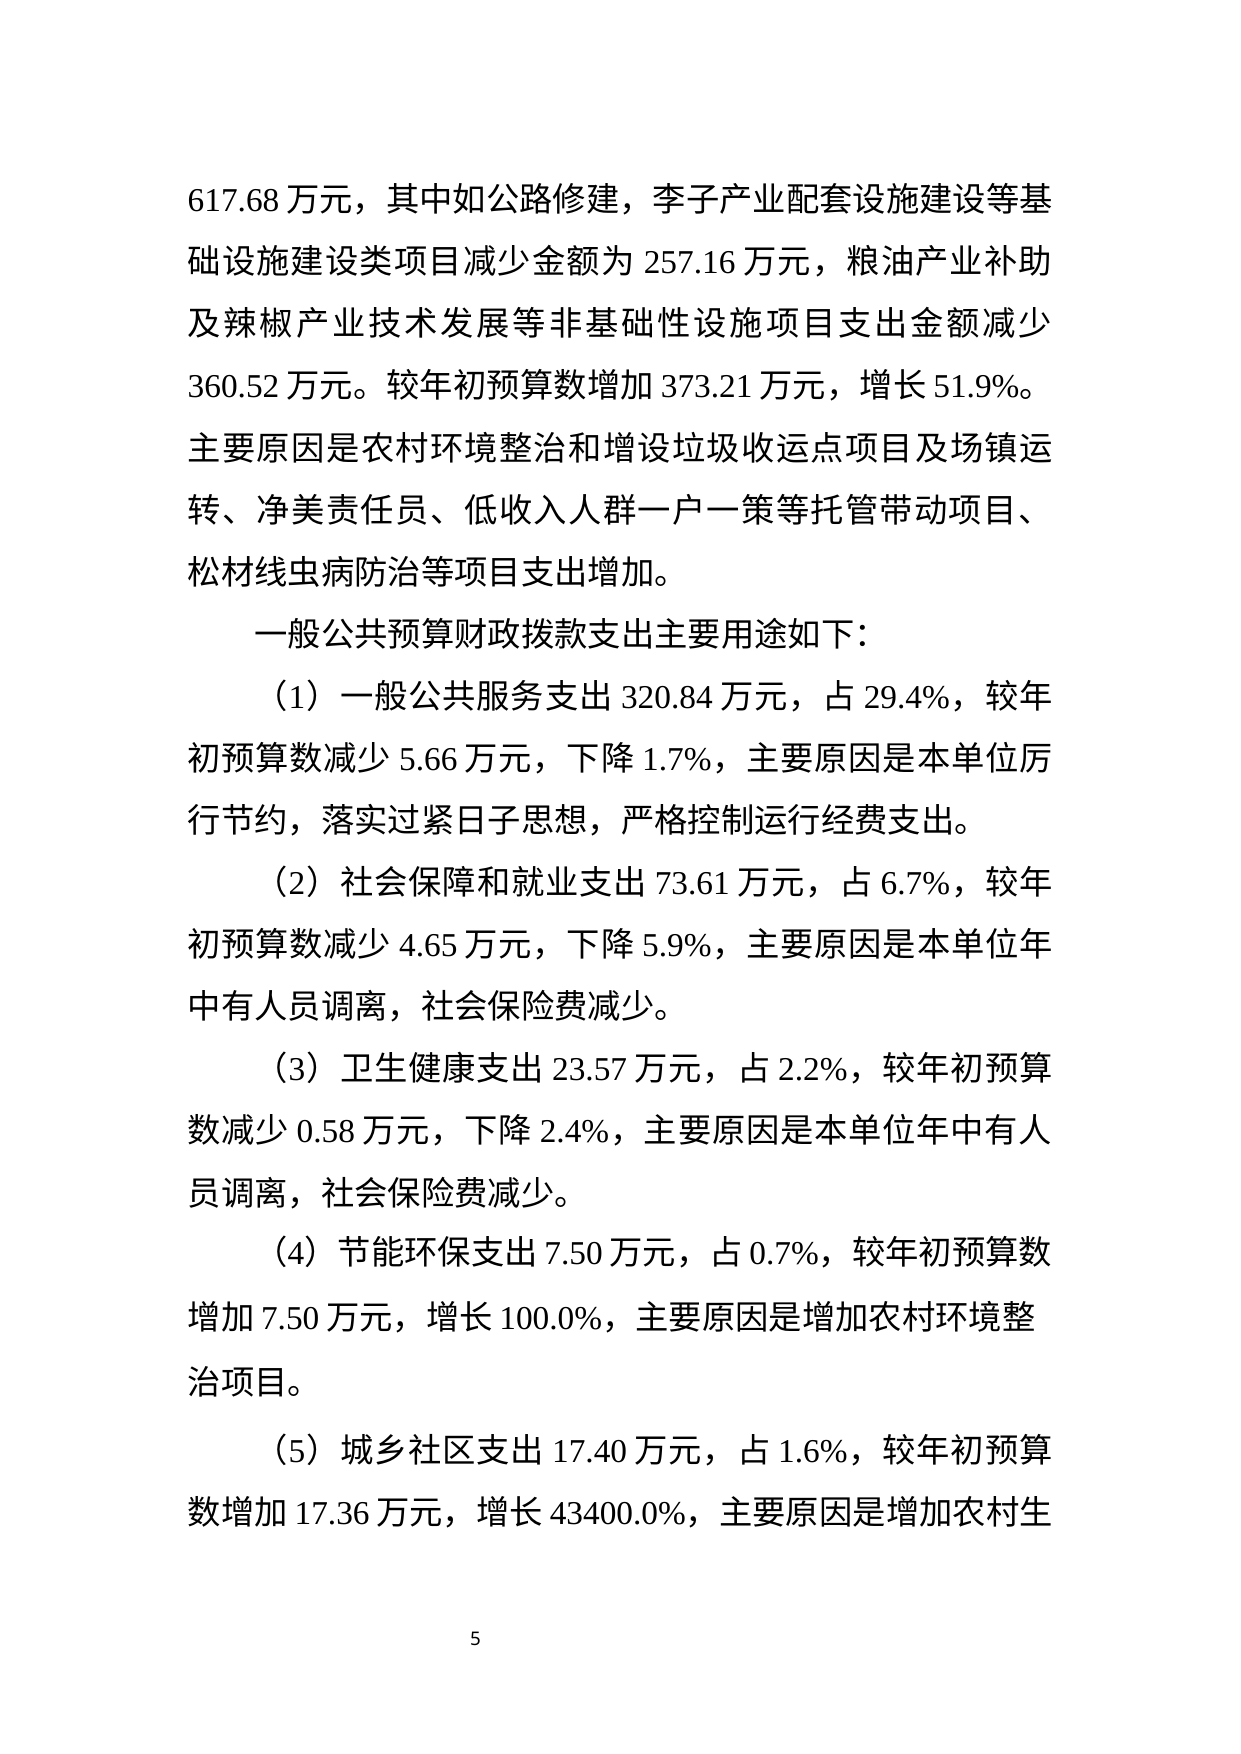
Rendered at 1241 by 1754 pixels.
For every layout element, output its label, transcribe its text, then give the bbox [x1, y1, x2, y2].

text （2）社会保障和就业支出73.61万元，占6.7%，较年初预算数减少4.65万元，下降5.9%，主要原因是本单位年中有人员调离，社会保险费减少。 [187, 845, 1053, 1031]
text （4）节能环保支出7.50万元，占0.7%，较年初预算数增加7.50万元，增长100.0%，主要原因是增加农村环境整治项目。 [187, 1217, 1053, 1412]
text （3）卫生健康支出23.57万元，占2.2%，较年初预算数减少0.58万元，下降2.4%，主要原因是本单位年中有人员调离，社会保险费减少。 [187, 1031, 1053, 1217]
list （1）一般公共服务支出320.84万元，占29.4%，较年初预算数减少5.66万元，下降1.7%，主要原因是本单位厉行节约，落实过紧日子思想，严格控制运行经费支出。 [187, 659, 1053, 845]
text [187, 1412, 1053, 1537]
text 一般公共预算财政拨款支出主要用途如下： [187, 597, 1053, 659]
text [187, 162, 1053, 597]
